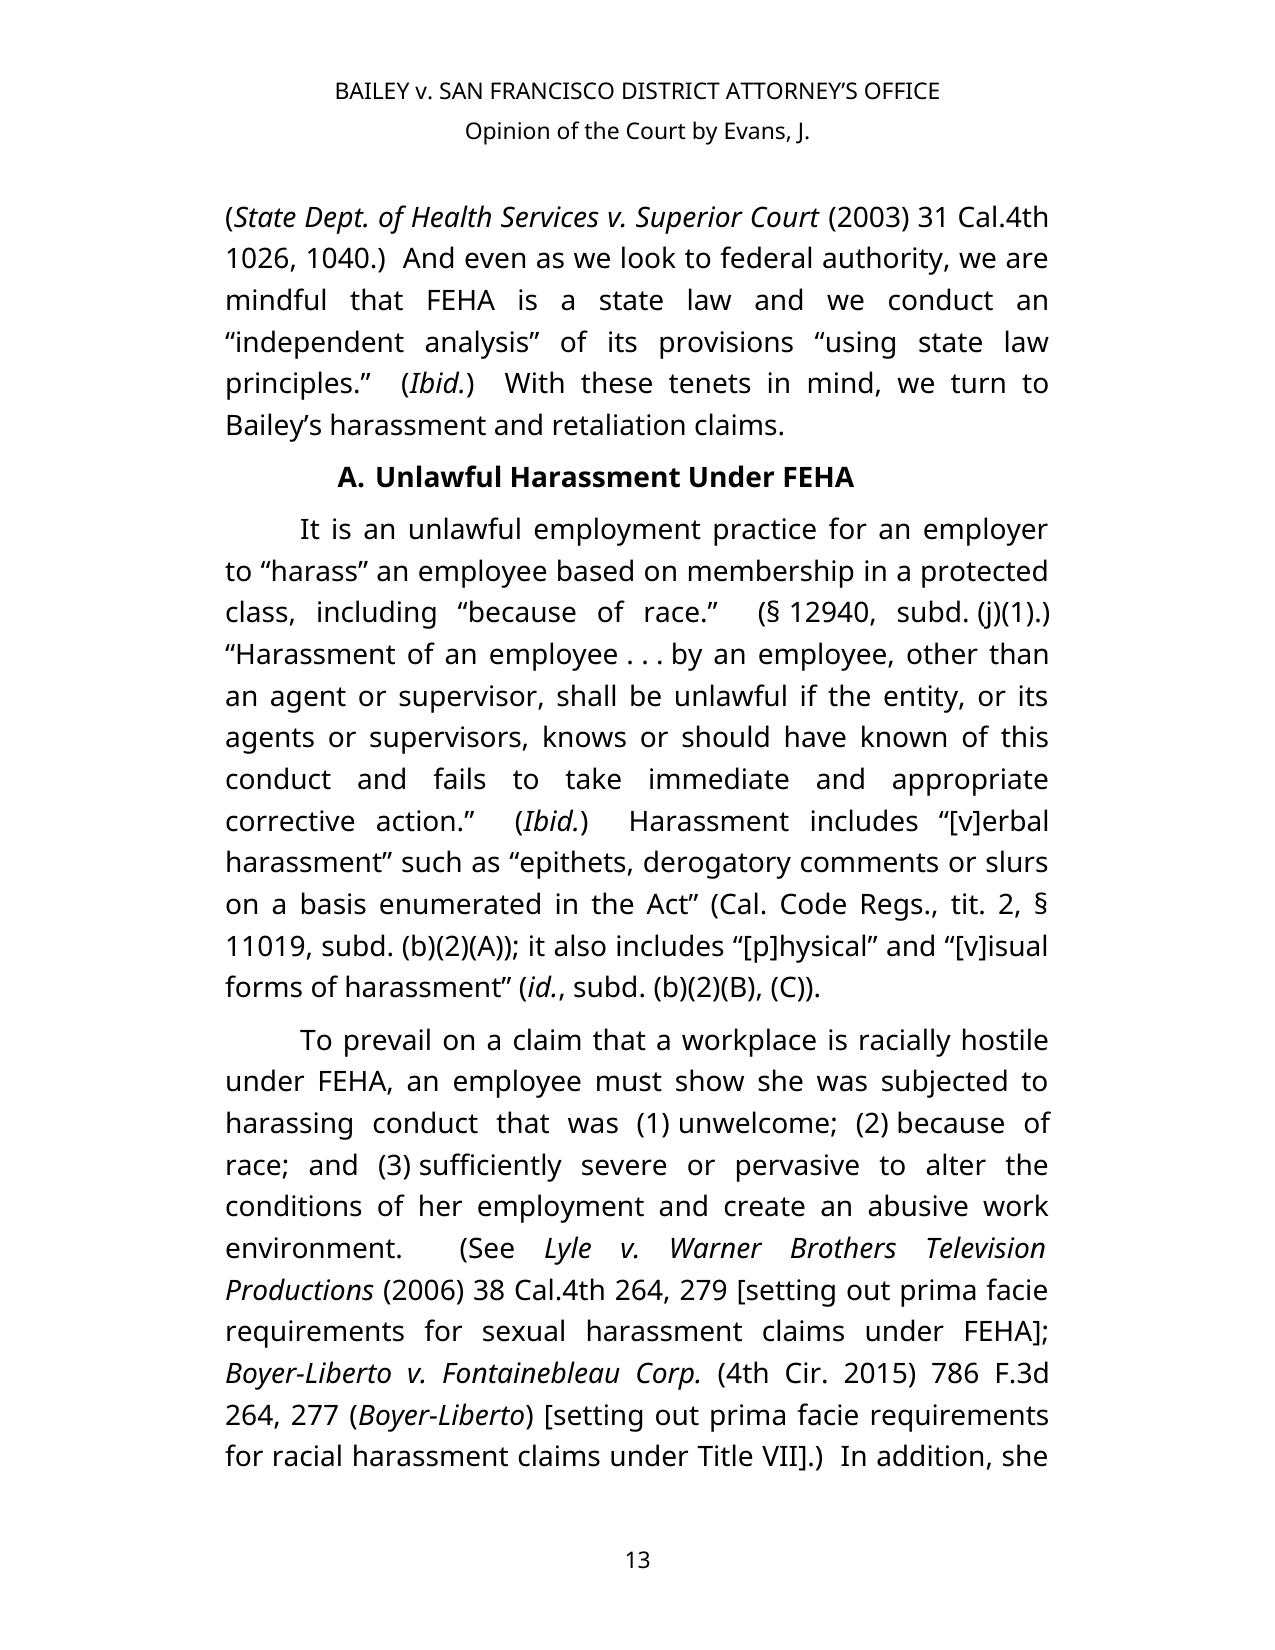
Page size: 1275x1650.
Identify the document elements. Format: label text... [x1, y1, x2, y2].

subtitle Unlawful Harassment Under FEHA [337, 454, 1050, 496]
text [225, 194, 1050, 444]
text It is an unlawful employment practice for an employer to “harass” an employee based on membership in a protected class, including “because of race.” (§ 12940, subd. (j)(1).) “Harassment of an employee . . . by an employee, other than an agent or supervisor, shall be unlawful if the entity, or its agents or supervisors, knows or should have known of this conduct and fails to take immediate and appropriate corrective action.” (Ibid.) Harassment includes “[v]erbal harassment” such as “epithets, derogatory comments or slurs on a basis enumerated in the Act” (Cal. Code Regs., tit. 2, § 11019, subd. (b)(2)(A)); it also includes “[p]hysical” and “[v]isual forms of harassment” (id., subd. (b)(2)(B), (C)). [225, 506, 1050, 1006]
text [225, 1017, 1050, 1475]
